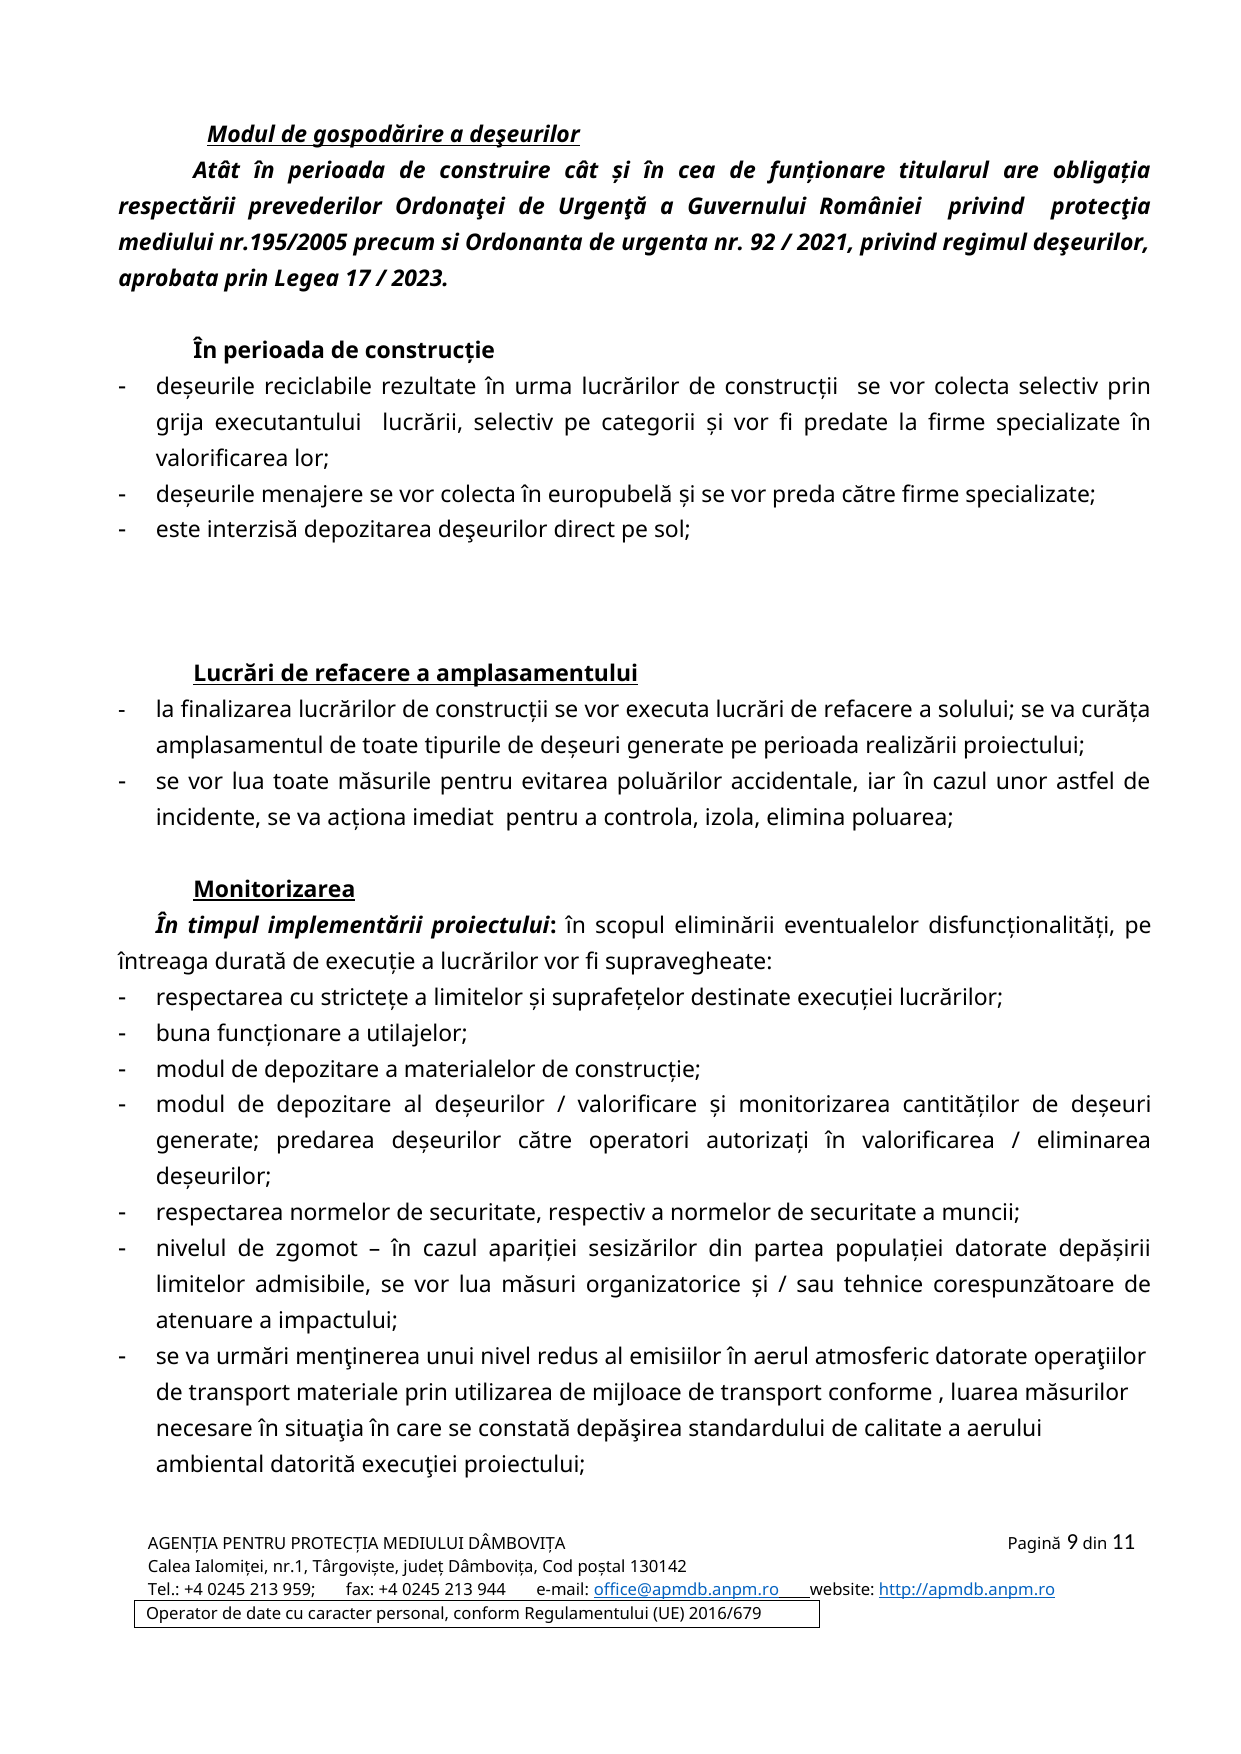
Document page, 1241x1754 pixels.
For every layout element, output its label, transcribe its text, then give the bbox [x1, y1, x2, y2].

text În perioada de construcţie [118, 334, 1152, 365]
text Monitorizarea [118, 873, 1152, 904]
subtitle Modul de gospodărire a deşeurilor [118, 118, 1152, 149]
list este interzisă depozitarea deşeurilor direct pe sol; [118, 513, 1152, 545]
list respectarea cu stricteţe a limitelor şi suprafeţelor destinate execuţiei lucrărilor; [118, 981, 1152, 1012]
list se va urmări menţinerea unui nivel redus al emisiilor în aerul atmosferic datorate operaţiilor de transport materiale prin utilizarea de mijloace de transport conforme , luarea măsurilor necesare în situaţia în care se constată depăşirea standardului de calitate a aerului ambiental datorită execuţiei proiectului; [118, 1340, 1152, 1479]
text modul de depozitare al deşeurilor / valorificare şi monitorizarea cantităţilor de deşeuri generate; predarea deşeurilor către operatori autorizaţi în valorificarea / eliminarea deşeurilor; [118, 1088, 1152, 1192]
list se vor lua toate măsurile pentru evitarea poluărilor accidentale, iar în cazul unor astfel de incidente, se va acţiona imediat pentru a controla, izola, elimina poluarea; [118, 765, 1152, 832]
list deşeurile reciclabile rezultate în urma lucrărilor de construcţii se vor colecta selectiv prin grija executantului lucrării, selectiv pe categorii şi vor fi predate la firme specializate în valorificarea lor; [118, 370, 1152, 473]
list deşeurile menajere se vor colecta în europubelă şi se vor preda către firme specializate; [118, 477, 1152, 509]
text nivelul de zgomot – în cazul apariţiei sesizărilor din partea populaţiei datorate depăşirii limitelor admisibile, se vor lua măsuri organizatorice şi / sau tehnice corespunzătoare de atenuare a impactului; [118, 1232, 1152, 1335]
text Atât în perioada de construire cât și în cea de funționare titularul are obligația respectării prevederilor Ordonaţei de Urgenţă a Guvernului României privind protecţia mediului nr.195/2005 precum si Ordonanta de urgenta nr. 92 / 2021, privind regimul deşeurilor, aprobata prin Legea 17 / 2023. [118, 154, 1152, 293]
list respectarea normelor de securitate, respectiv a normelor de securitate a muncii; [118, 1196, 1152, 1227]
list la finalizarea lucrărilor de construcţii se vor executa lucrări de refacere a solului; se va curăţa amplasamentul de toate tipurile de deşeuri generate pe perioada realizării proiectului; [118, 693, 1152, 760]
text Lucrări de refacere a amplasamentului [118, 657, 1152, 688]
list buna funcţionare a utilajelor; [118, 1017, 1152, 1048]
text În timpul implementării proiectului: în scopul eliminării eventualelor disfuncţionalităţi, pe întreaga durată de execuţie a lucrărilor vor fi supravegheate: [118, 909, 1152, 976]
list modul de depozitare a materialelor de construcţie; [118, 1052, 1152, 1084]
